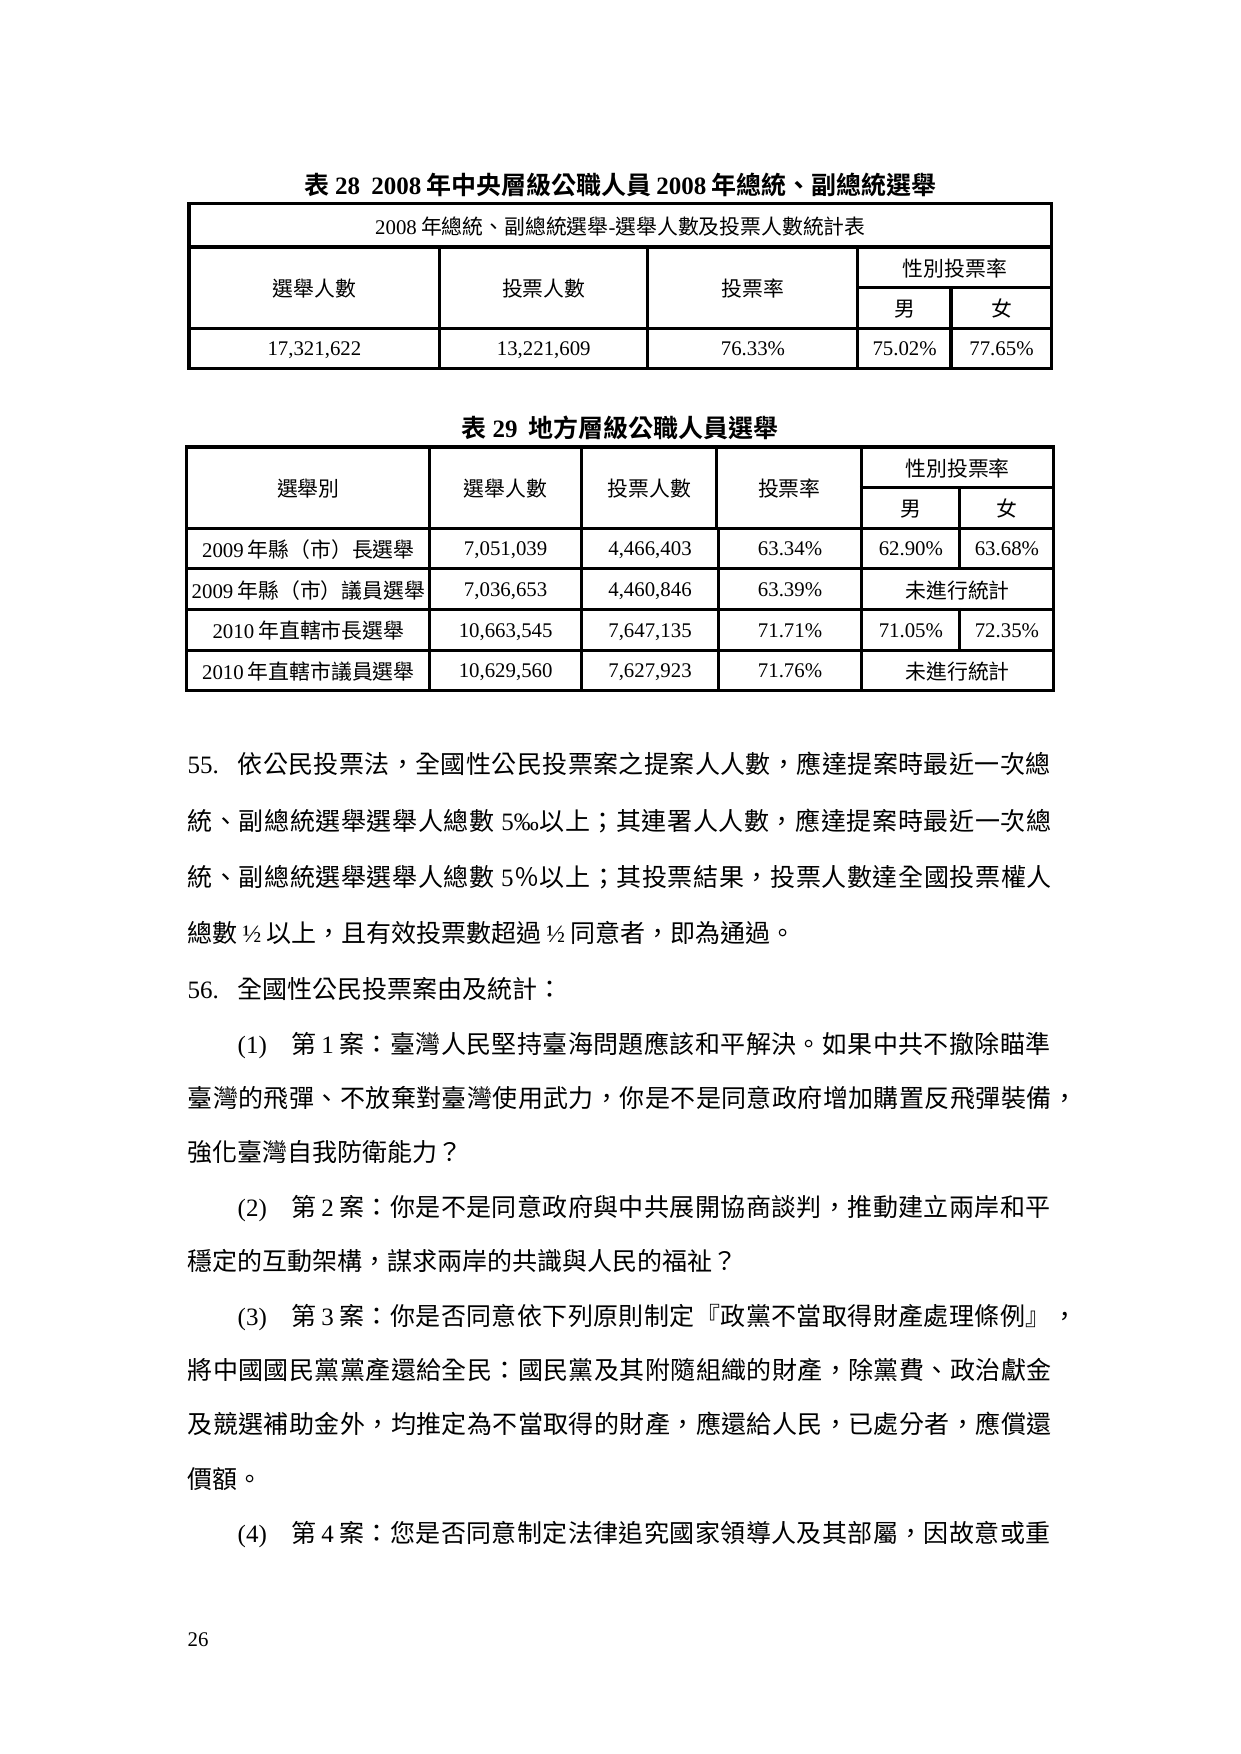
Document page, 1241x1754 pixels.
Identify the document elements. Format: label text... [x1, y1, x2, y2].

table_header 投票率 [718, 449, 860, 527]
table_cell 男 [863, 489, 958, 527]
table_cell 63.34% [720, 530, 860, 567]
table_cell 76.33% [649, 330, 856, 367]
table_cell 女 [961, 489, 1052, 527]
table_cell 7,647,135 [583, 611, 717, 648]
table_header 選舉人數 [431, 449, 580, 527]
table_cell 71.71% [720, 611, 860, 648]
list 第2案：你是不是同意政府與中共展開協商談判，推動建立兩岸和平穩定的互動架構，謀求兩岸的共識與人民的福祉？ [187, 1187, 1053, 1278]
list 第1案：臺灣人民堅持臺海問題應該和平解決。如果中共不撤除瞄準臺灣的飛彈、不放棄對臺灣使用武力，你是不是同意政府增加購置反飛彈裝備，強化臺灣自我防衛能力？ [187, 1024, 1053, 1169]
table_cell 7,051,039 [431, 530, 580, 567]
table_cell 71.76% [720, 652, 860, 689]
table_cell 4,460,846 [583, 570, 717, 608]
table_cell 投票率 [649, 249, 856, 327]
table_cell 女 [953, 289, 1050, 327]
table_cell 10,629,560 [431, 652, 580, 689]
table_cell 未進行統計 [863, 652, 1052, 689]
table_cell 2010年直轄市議員選舉 [188, 652, 428, 689]
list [187, 1513, 1053, 1550]
list 第3案：你是否同意依下列原則制定『政黨不當取得財產處理條例』，將中國國民黨黨產還給全民：國民黨及其附隨組織的財產，除黨費、政治獻金及競選補助金外，均推定為不當取得的財產，應還給人民，已處分者，應償還價額。 [187, 1296, 1053, 1495]
table_cell 7,036,653 [431, 570, 580, 608]
table_cell 13,221,609 [441, 330, 646, 367]
table_cell 選舉人數 [191, 249, 438, 327]
table_cell 2009年縣（市）議員選舉 [188, 570, 428, 608]
table_cell 未進行統計 [863, 570, 1052, 608]
table_cell 77.65% [953, 330, 1050, 367]
text 全國性公民投票案由及統計： [187, 968, 1053, 1006]
table_cell 男 [859, 289, 949, 327]
table_cell 2009年縣（市）長選舉 [188, 530, 428, 567]
table_cell 性別投票率 [859, 249, 1050, 286]
table_cell 72.35% [961, 611, 1052, 648]
table_header 選舉別 [188, 449, 428, 527]
table_cell 7,627,923 [583, 652, 717, 689]
table_cell 10,663,545 [431, 611, 580, 648]
table_cell 17,321,622 [191, 330, 438, 367]
text 表 28 2008年中央層級公職人員2008年總統、副總統選舉 [187, 164, 1053, 202]
table_cell 63.39% [720, 570, 860, 608]
table_cell 4,466,403 [583, 530, 717, 567]
table_cell 63.68% [961, 530, 1052, 567]
table_header 投票人數 [583, 449, 715, 527]
table_cell 75.02% [859, 330, 949, 367]
text 表 29 地方層級公職人員選舉 [187, 408, 1053, 445]
table_cell 2010年直轄市長選舉 [188, 611, 428, 648]
table_header 2008年總統、副總統選舉-選舉人數及投票人數統計表 [191, 205, 1050, 245]
text 依公民投票法，全國性公民投票案之提案人人數，應達提案時最近一次總統、副總統選舉選舉人總數5‰以上；其連署人人數，應達提案時最近一次總統、副總統選舉選舉人總數5％以上；其投票結果，投票人數達全國投票權人總數½以上，且有效投票數超過½同意者，即為通過。 [187, 744, 1053, 950]
table_cell 62.90% [863, 530, 958, 567]
table_cell 71.05% [863, 611, 958, 648]
table_cell 投票人數 [441, 249, 646, 327]
table_header 性別投票率 [863, 449, 1052, 486]
